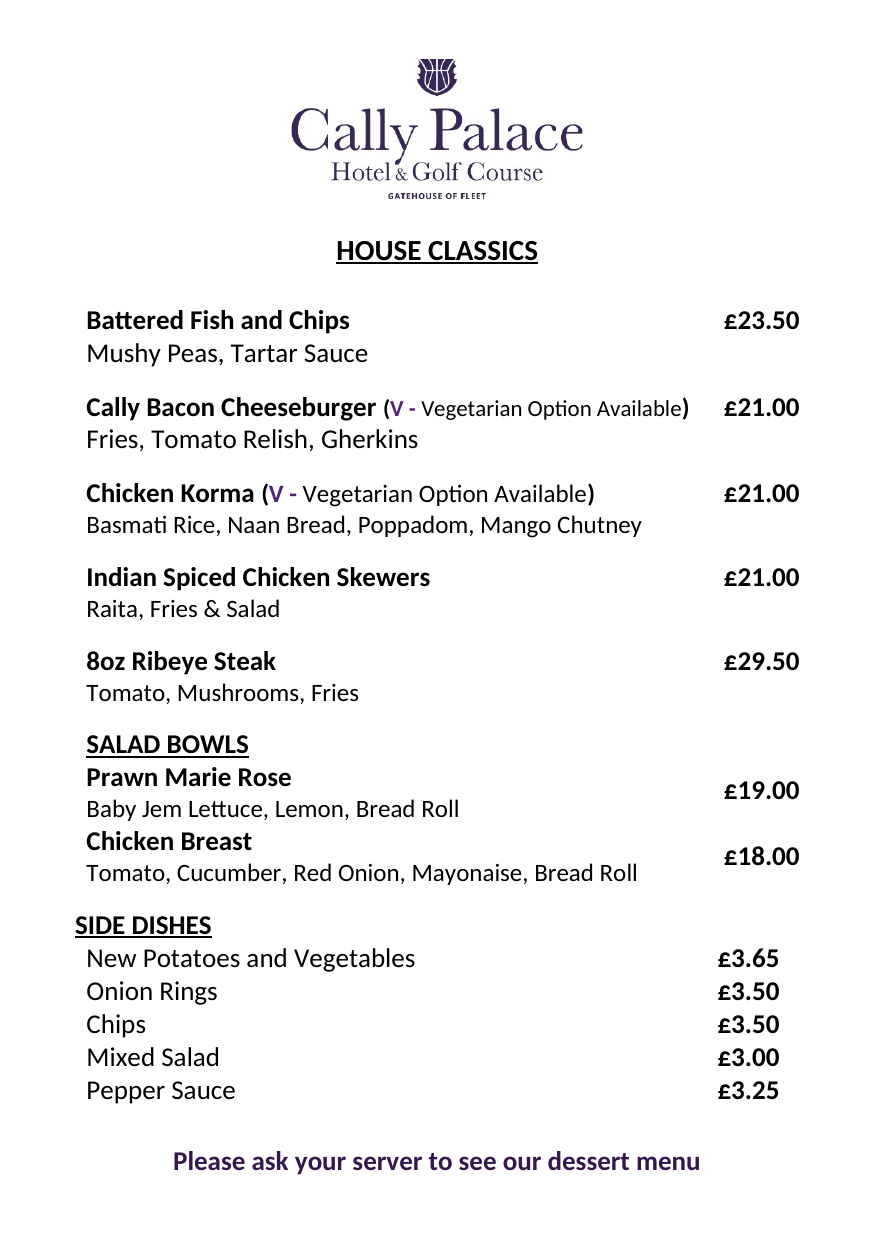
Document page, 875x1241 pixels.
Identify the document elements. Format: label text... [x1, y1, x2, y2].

table_cell £21.00 [710, 390, 813, 476]
table_header New Potatoes and Vegetables [75, 941, 697, 974]
table_cell £3.50 [698, 1007, 799, 1040]
table_cell SALAD BOWLS Prawn Marie Rose Baby Jem Lettuce, Lemon, Bread Roll Chicken Breast Tomato, Cucumber, Red Onion, Mayonaise, Bread Roll [75, 707, 710, 908]
table_cell 8oz Ribeye Steak Tomato, Mushrooms, Fries [75, 644, 710, 707]
table_cell Mixed Salad [75, 1040, 697, 1073]
table_cell £29.50 [710, 644, 813, 707]
table_header Battered Fish and Chips Mushy Peas, Tartar Sauce [75, 303, 710, 390]
table_cell Cally Bacon Cheeseburger (V - Vegetarian Option Available) Fries, Tomato Relish, Gherkins [75, 390, 710, 476]
text Please ask your server to see our dessert menu [75, 1144, 799, 1178]
table_cell Onion Rings [75, 974, 697, 1007]
table_header £23.50 [710, 303, 813, 390]
table_cell £3.50 [698, 974, 799, 1007]
table_cell £21.00 [710, 560, 813, 644]
table_cell Chicken Korma (V - Vegetarian Option Available) Basmati Rice, Naan Bread, Poppadom, Mango Chutney [75, 476, 710, 560]
text HOUSE CLASSICS [75, 232, 799, 268]
table_cell Indian Spiced Chicken Skewers Raita, Fries & Salad [75, 560, 710, 644]
table_cell £3.25 [698, 1073, 799, 1106]
table_cell Chips [75, 1007, 697, 1040]
table_cell £21.00 [710, 476, 813, 560]
table_cell £19.00 £18.00 [710, 707, 813, 908]
table_header £3.65 [698, 941, 799, 974]
table_cell Pepper Sauce [75, 1073, 697, 1106]
picture [291, 59, 583, 199]
text SIDE DISHES [75, 908, 799, 941]
table_cell £3.00 [698, 1040, 799, 1073]
